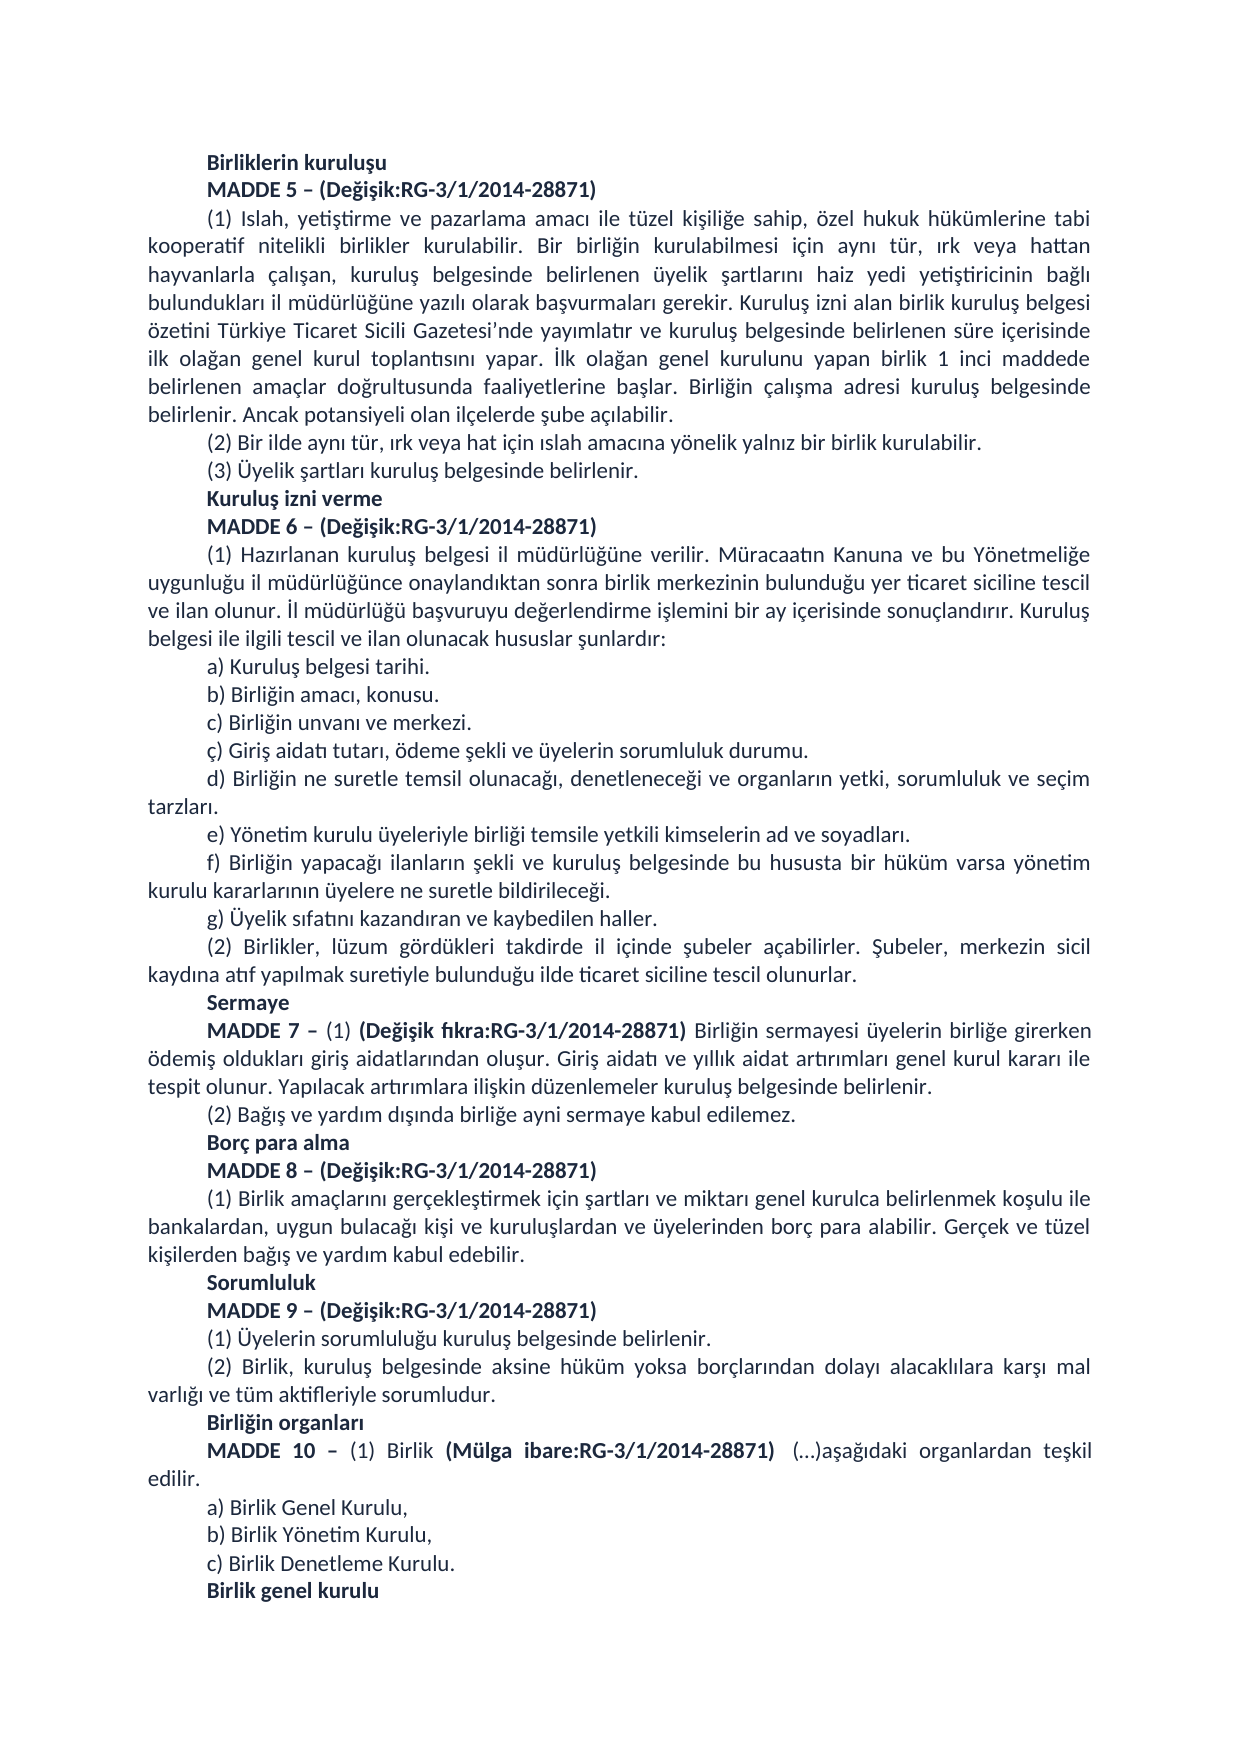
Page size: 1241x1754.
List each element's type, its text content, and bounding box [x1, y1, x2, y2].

text (1) Birlik amaçlarını gerçekleştirmek için şartları ve miktarı genel kurulca belirlenmek koşulu ile bankalardan, uygun bulacağı kişi ve kuruluşlardan ve üyelerinden borç para alabilir. Gerçek ve tüzel kişilerden bağış ve yardım kabul edebilir. [148, 1184, 1093, 1268]
text c) Birliğin unvanı ve merkezi. [148, 708, 1093, 736]
text (2) Bir ilde aynı tür, ırk veya hat için ıslah amacına yönelik yalnız bir birlik kurulabilir. [148, 428, 1093, 456]
text (1) Islah, yetiştirme ve pazarlama amacı ile tüzel kişiliğe sahip, özel hukuk hükümlerine tabi kooperatif nitelikli birlikler kurulabilir. Bir birliğin kurulabilmesi için aynı tür, ırk veya hattan hayvanlarla çalışan, kuruluş belgesinde belirlenen üyelik şartlarını haiz yedi yetiştiricinin bağlı bulundukları il müdürlüğüne yazılı olarak başvurmaları gerekir. Kuruluş izni alan birlik kuruluş belgesi özetini Türkiye Ticaret Sicili Gazetesi’nde yayımlatır ve kuruluş belgesinde belirlenen süre içerisinde ilk olağan genel kurul toplantısını yapar. İlk olağan genel kurulunu yapan birlik 1 inci maddede belirlenen amaçlar doğrultusunda faaliyetlerine başlar. Birliğin çalışma adresi kuruluş belgesinde belirlenir. Ancak potansiyeli olan ilçelerde şube açılabilir. [148, 204, 1093, 428]
text c) Birlik Denetleme Kurulu. [148, 1549, 1093, 1577]
text Birlik genel kurulu [148, 1577, 1093, 1605]
text MADDE 8 – (Değişik:RG-3/1/2014-28871) [148, 1156, 1093, 1184]
text a) Birlik Genel Kurulu, [148, 1493, 1093, 1521]
text (2) Birlikler, lüzum gördükleri takdirde il içinde şubeler açabilirler. Şubeler, merkezin sicil kaydına atıf yapılmak suretiyle bulunduğu ilde ticaret siciline tescil olunurlar. [148, 932, 1093, 988]
text b) Birlik Yönetim Kurulu, [148, 1521, 1093, 1549]
text MADDE 10 – (1) Birlik (Mülga ibare:RG-3/1/2014-28871) (…)aşağıdaki organlardan teşkil edilir. [148, 1437, 1093, 1493]
text MADDE 9 – (Değişik:RG-3/1/2014-28871) [148, 1296, 1093, 1324]
text (1) Üyelerin sorumluluğu kuruluş belgesinde belirlenir. [148, 1324, 1093, 1352]
text e) Yönetim kurulu üyeleriyle birliği temsile yetkili kimselerin ad ve soyadları. [148, 820, 1093, 848]
text a) Kuruluş belgesi tarihi. [148, 652, 1093, 680]
text MADDE 6 – (Değişik:RG-3/1/2014-28871) [148, 512, 1093, 540]
text Borç para alma [148, 1128, 1093, 1156]
text MADDE 7 – (1) (Değişik fıkra:RG-3/1/2014-28871) Birliğin sermayesi üyelerin birliğe girerken ödemiş oldukları giriş aidatlarından oluşur. Giriş aidatı ve yıllık aidat artırımları genel kurul kararı ile tespit olunur. Yapılacak artırımlara ilişkin düzenlemeler kuruluş belgesinde belirlenir. [148, 1016, 1093, 1100]
text d) Birliğin ne suretle temsil olunacağı, denetleneceği ve organların yetki, sorumluluk ve seçim tarzları. [148, 764, 1093, 820]
text MADDE 5 – (Değişik:RG-3/1/2014-28871) [148, 176, 1093, 204]
text Kuruluş izni verme [148, 484, 1093, 512]
text (2) Birlik, kuruluş belgesinde aksine hüküm yoksa borçlarından dolayı alacaklılara karşı mal varlığı ve tüm aktifleriyle sorumludur. [148, 1352, 1093, 1408]
text (3) Üyelik şartları kuruluş belgesinde belirlenir. [148, 456, 1093, 484]
text (2) Bağış ve yardım dışında birliğe ayni sermaye kabul edilemez. [148, 1100, 1093, 1128]
text ç) Giriş aidatı tutarı, ödeme şekli ve üyelerin sorumluluk durumu. [148, 736, 1093, 764]
text Birliklerin kuruluşu [148, 148, 1093, 176]
text Sermaye [148, 988, 1093, 1016]
text g) Üyelik sıfatını kazandıran ve kaybedilen haller. [148, 904, 1093, 932]
text Birliğin organları [148, 1408, 1093, 1437]
text (1) Hazırlanan kuruluş belgesi il müdürlüğüne verilir. Müracaatın Kanuna ve bu Yönetmeliğe uygunluğu il müdürlüğünce onaylandıktan sonra birlik merkezinin bulunduğu yer ticaret siciline tescil ve ilan olunur. İl müdürlüğü başvuruyu değerlendirme işlemini bir ay içerisinde sonuçlandırır. Kuruluş belgesi ile ilgili tescil ve ilan olunacak hususlar şunlardır: [148, 540, 1093, 652]
text b) Birliğin amacı, konusu. [148, 680, 1093, 708]
text Sorumluluk [148, 1268, 1093, 1296]
text f) Birliğin yapacağı ilanların şekli ve kuruluş belgesinde bu hususta bir hüküm varsa yönetim kurulu kararlarının üyelere ne suretle bildirileceği. [148, 848, 1093, 904]
